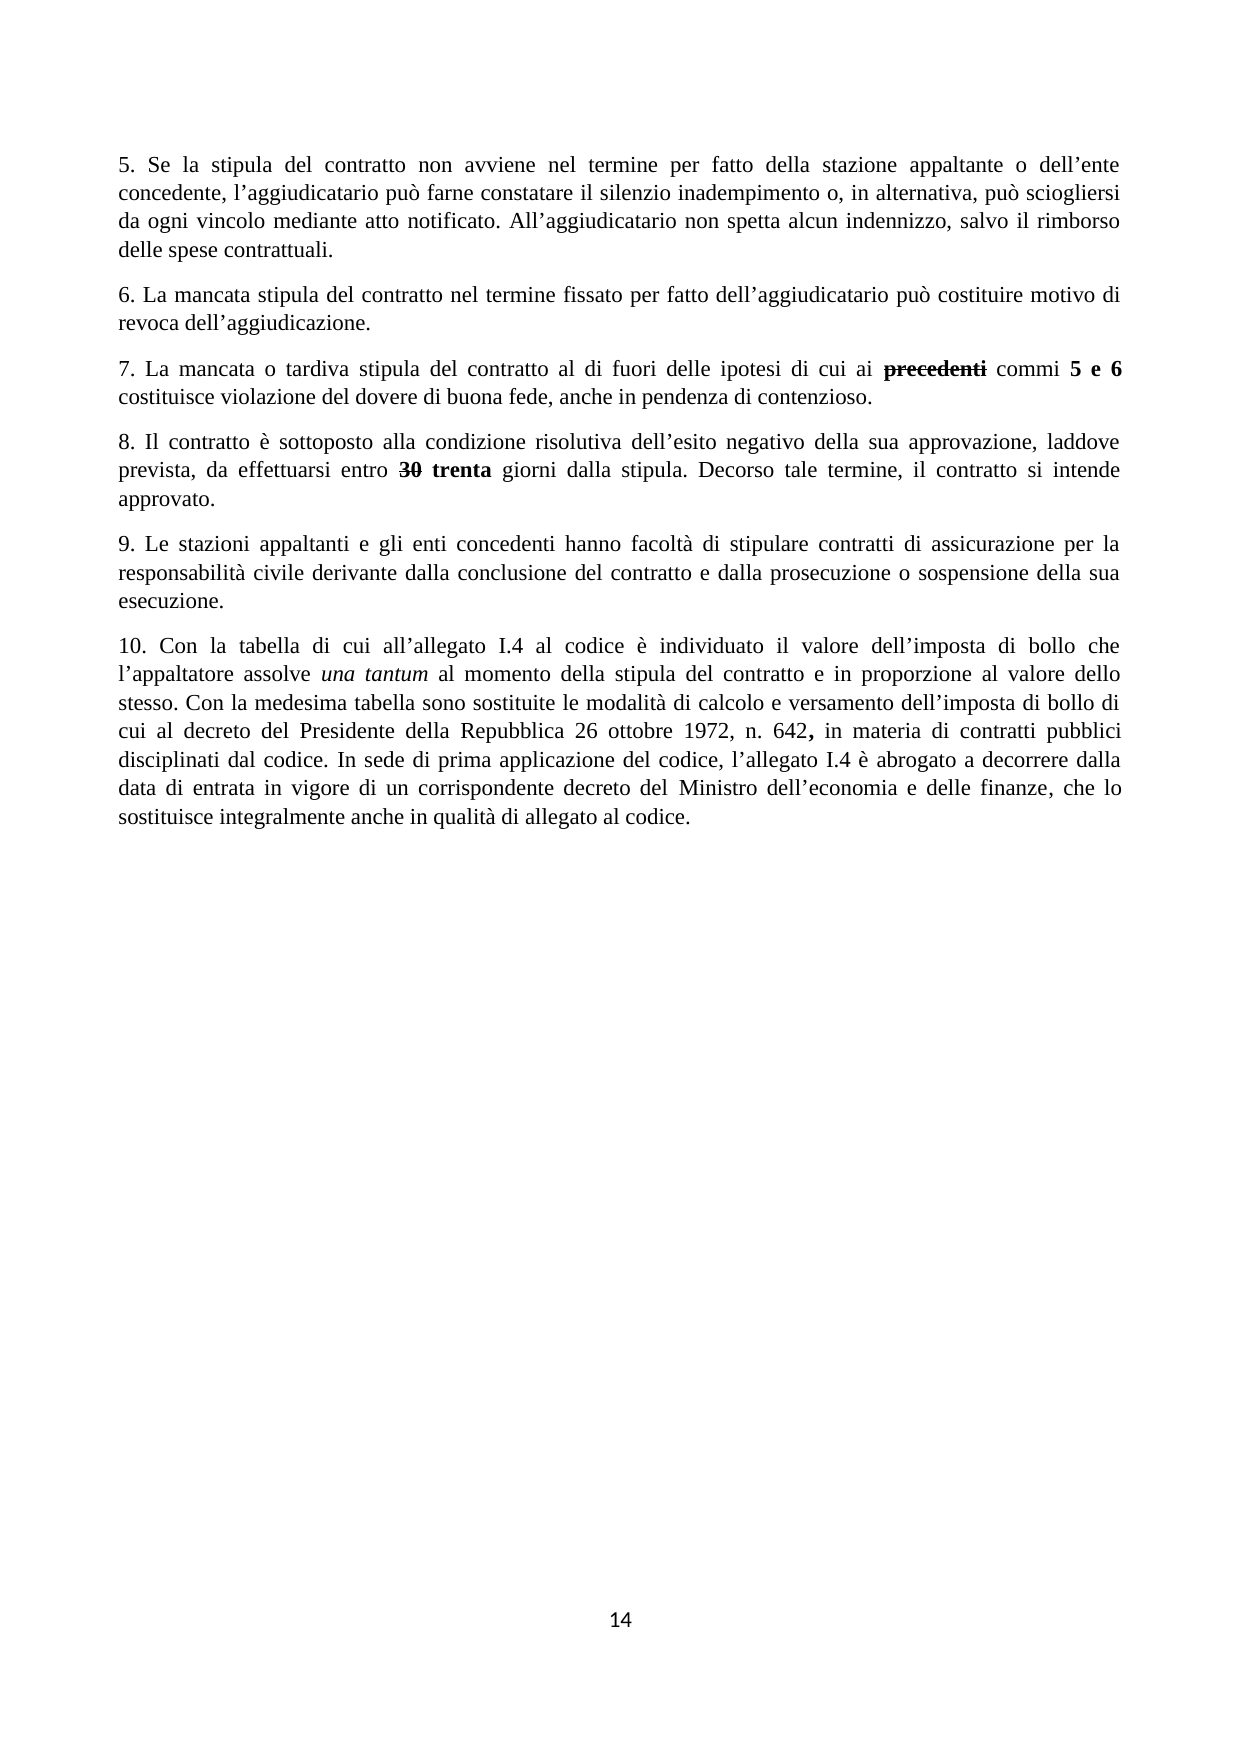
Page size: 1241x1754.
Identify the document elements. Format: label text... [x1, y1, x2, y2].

text 7. La mancata o tardiva stipula del contratto al di fuori delle ipotesi di cui ai precedenti commi 5 e 6 costituisce violazione del dovere di buona fede, anche in pendenza di contenzioso. [118, 352, 1122, 409]
text 10. Con la tabella di cui all’allegato I.4 al codice è individuato il valore dell’imposta di bollo che l’appaltatore assolve una tantum al momento della stipula del contratto e in proporzione al valore dello stesso. Con la medesima tabella sono sostituite le modalità di calcolo e versamento dell’imposta di bollo di cui al decreto del Presidente della Repubblica 26 ottobre 1972, n. 642, in materia di contratti pubblici disciplinati dal codice. In sede di prima applicazione del codice, l’allegato I.4 è abrogato a decorrere dalla data di entrata in vigore di un corrispondente decreto del Ministro dell’economia e delle finanze, che lo sostituisce integralmente anche in qualità di allegato al codice. [118, 630, 1122, 829]
text 8. Il contratto è sottoposto alla condizione risolutiva dell’esito negativo della sua approvazione, laddove prevista, da effettuarsi entro 30 trenta giorni dalla stipula. Decorso tale termine, il contratto si intende approvato. [118, 426, 1122, 511]
text 5. Se la stipula del contratto non avviene nel termine per fatto della stazione appaltante o dell’ente concedente, l’aggiudicatario può farne constatare il silenzio inadempimento o, in alternativa, può sciogliersi da ogni vincolo mediante atto notificato. All’aggiudicatario non spetta alcun indennizzo, salvo il rimborso delle spese contrattuali. [118, 148, 1122, 262]
text 9. Le stazioni appaltanti e gli enti concedenti hanno facoltà di stipulare contratti di assicurazione per la responsabilità civile derivante dalla conclusione del contratto e dalla prosecuzione o sospensione della sua esecuzione. [118, 528, 1122, 613]
text 6. La mancata stipula del contratto nel termine fissato per fatto dell’aggiudicatario può costituire motivo di revoca dell’aggiudicazione. [118, 279, 1122, 336]
